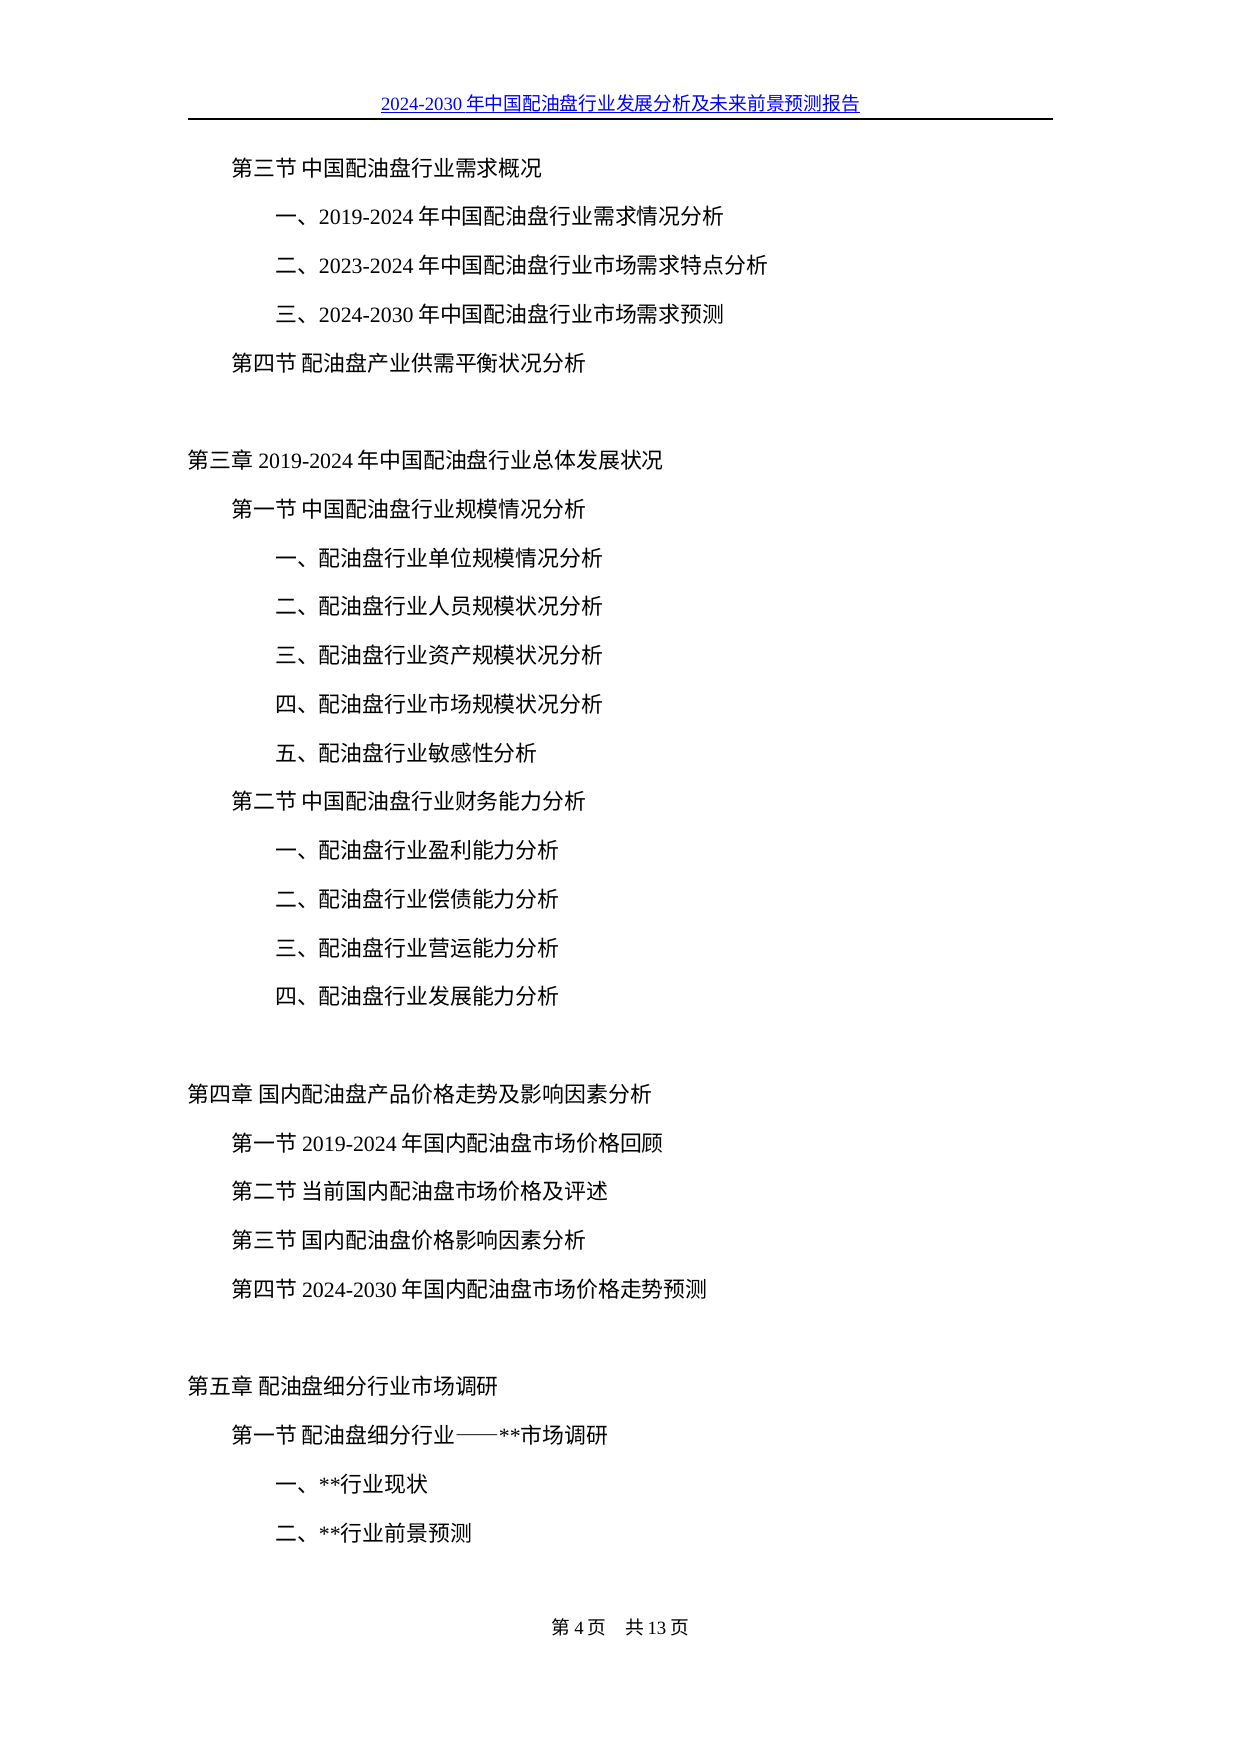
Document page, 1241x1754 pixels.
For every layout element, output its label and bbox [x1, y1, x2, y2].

text [187, 150, 1053, 1548]
